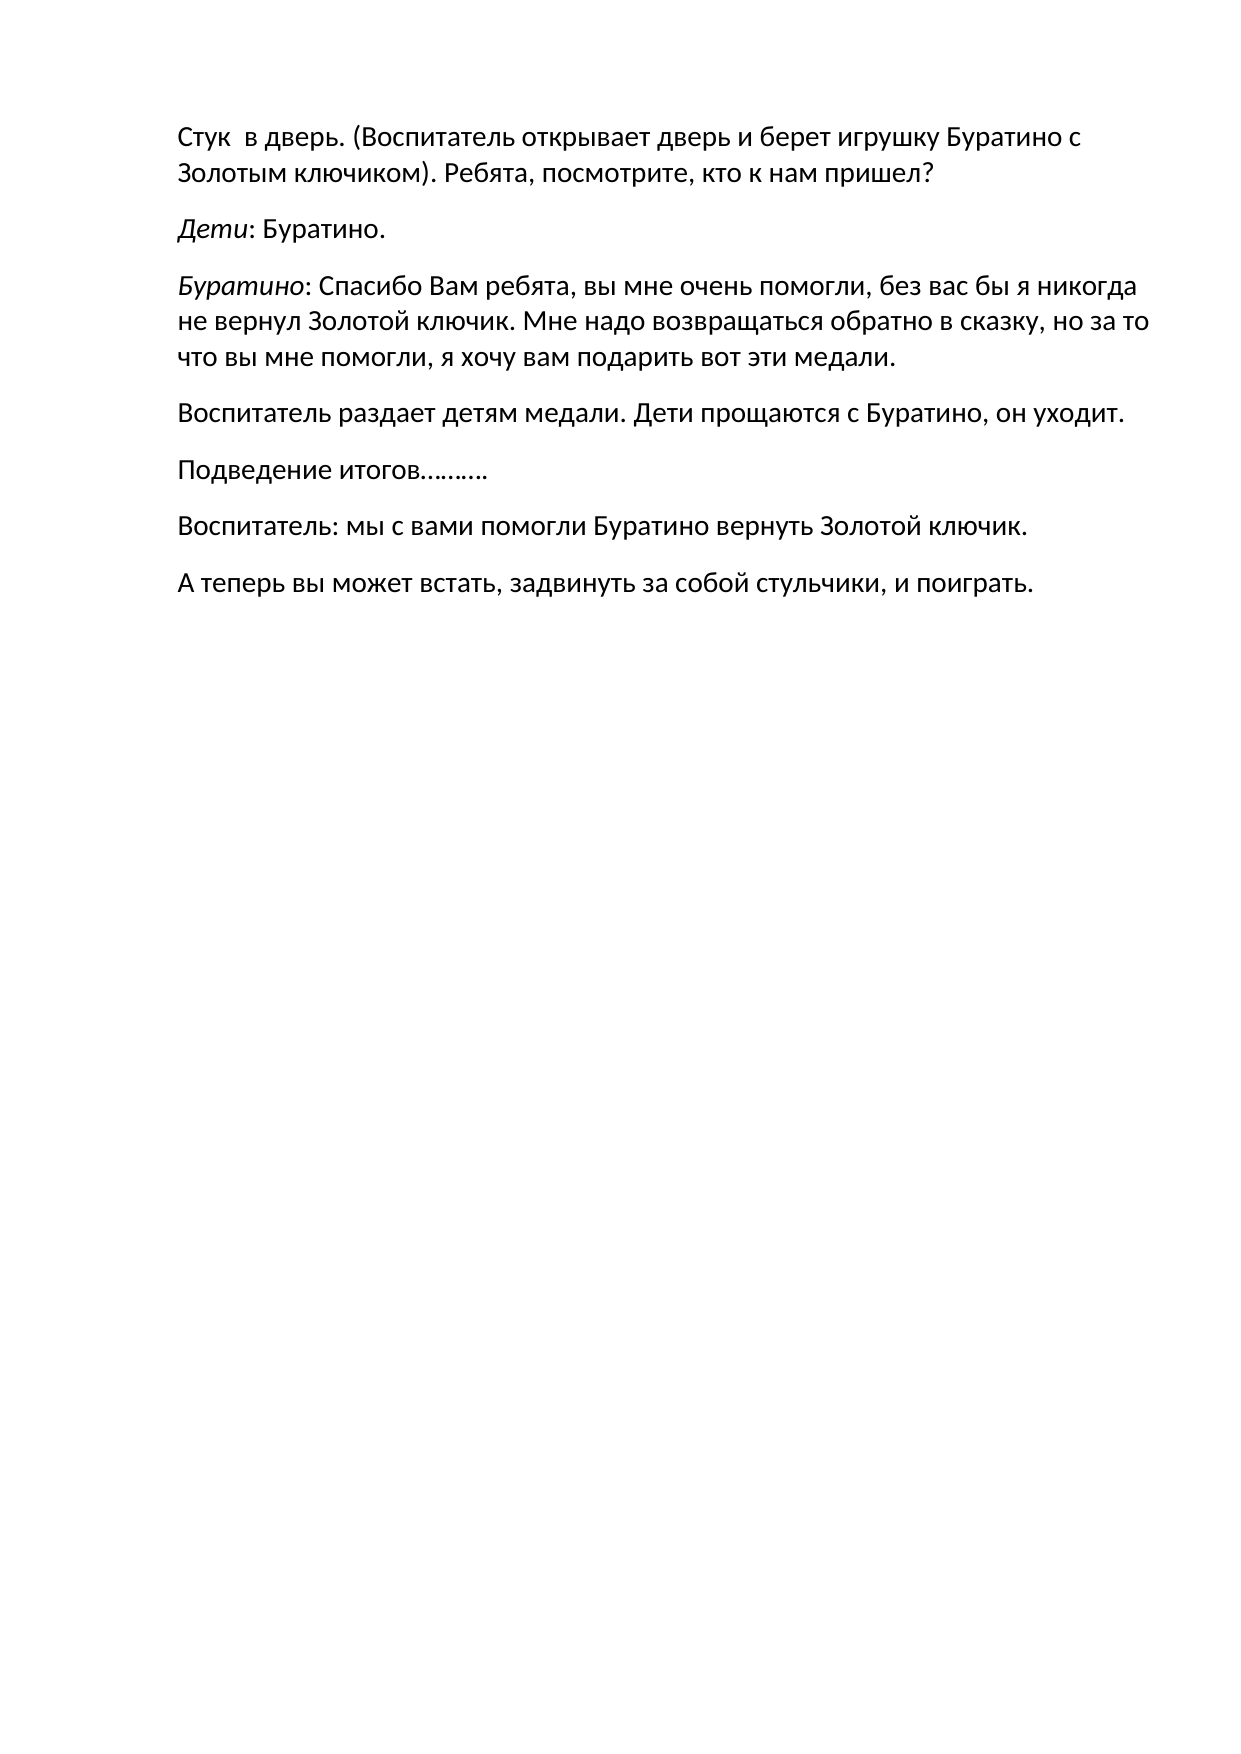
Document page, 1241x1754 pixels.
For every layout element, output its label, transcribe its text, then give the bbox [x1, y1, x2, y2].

text Буратино: Спасибо Вам ребята, вы мне очень помогли, без вас бы я никогда не вернул Золотой ключик. Мне надо возвращаться обратно в сказку, но за то что вы мне помогли, я хочу вам подарить вот эти медали. [177, 267, 1152, 373]
text А теперь вы может встать, задвинуть за собой стульчики, и поиграть. [177, 564, 1152, 599]
text Подведение итогов………. [177, 451, 1152, 486]
text Воспитатель: мы с вами помогли Буратино вернуть Золотой ключик. [177, 507, 1152, 543]
text Стук в дверь. (Воспитатель открывает дверь и берет игрушку Буратино с Золотым ключиком). Ребята, посмотрите, кто к нам пришел? [177, 118, 1152, 189]
text Воспитатель раздает детям медали. Дети прощаются с Буратино, он уходит. [177, 394, 1152, 430]
text Дети: Буратино. [177, 210, 1152, 246]
